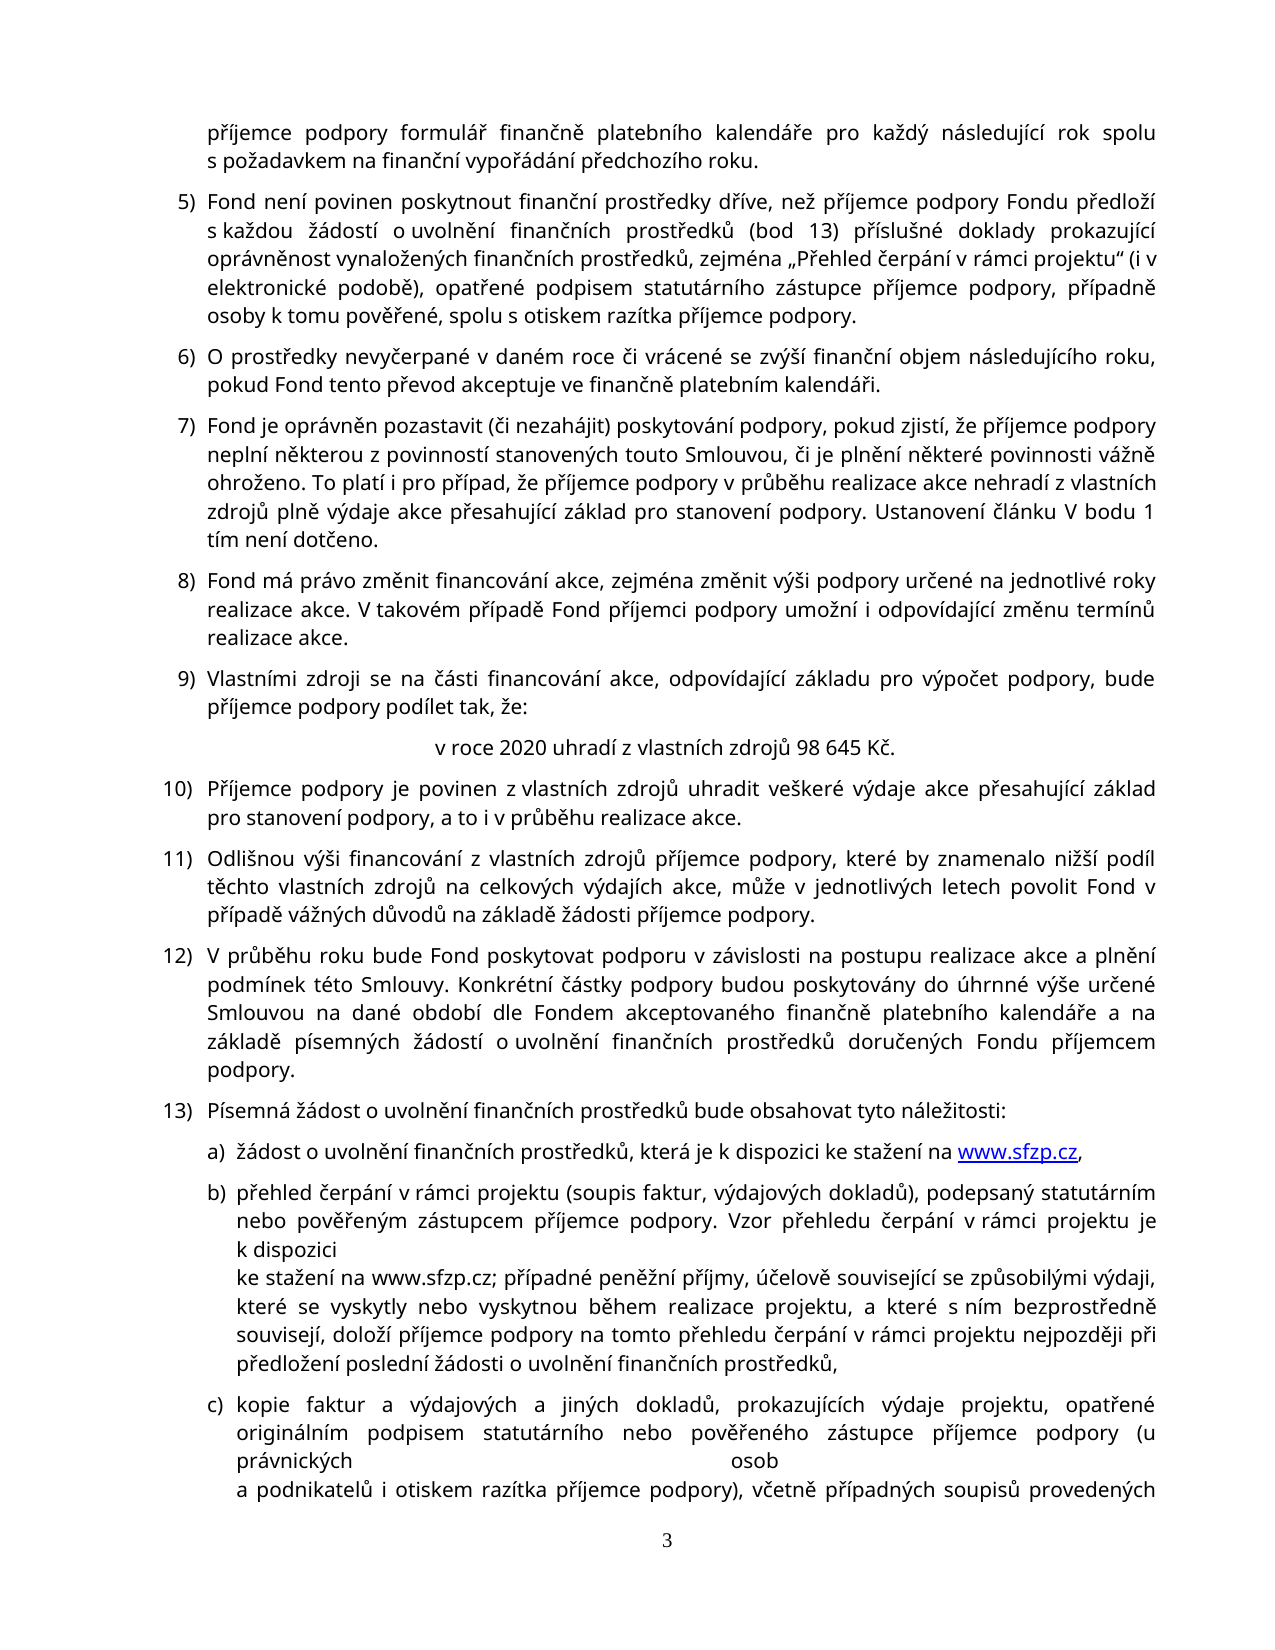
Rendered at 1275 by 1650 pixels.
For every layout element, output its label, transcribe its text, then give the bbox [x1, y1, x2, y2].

list žádost o uvolnění finančních prostředků, která je k dispozici ke stažení na www.sfzp.cz, [207, 1137, 1157, 1166]
text v roce 2020 uhradí z vlastních zdrojů 98 645 Kč. [162, 733, 1157, 762]
list přehled čerpání v rámci projektu (soupis faktur, výdajových dokladů), podepsaný statutárním nebo pověřeným zástupcem příjemce podpory. Vzor přehledu čerpání v rámci projektu je k dispozici ke stažení na www.sfzp.cz; případné peněžní příjmy, účelově související se způsobilými výdaji, které se vyskytly nebo vyskytnou během realizace projektu, a které s ním bezprostředně souvisejí, doloží příjemce podpory na tomto přehledu čerpání v rámci projektu nejpozději při předložení poslední žádosti o uvolnění finančních prostředků, [207, 1178, 1157, 1377]
list Vlastními zdroji se na části financování akce, odpovídající základu pro výpočet podpory, bude příjemce podpory podílet tak, že: [177, 664, 1157, 721]
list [207, 1390, 1157, 1503]
list O prostředky nevyčerpané v daném roce či vrácené se zvýší finanční objem následujícího roku, pokud Fond tento převod akceptuje ve finančně platebním kalendáři. [177, 342, 1157, 399]
list Fond není povinen poskytnout finanční prostředky dříve, než příjemce podpory Fondu předloží s každou žádostí o uvolnění finančních prostředků (bod 13) příslušné doklady prokazující oprávněnost vynaložených finančních prostředků, zejména „Přehled čerpání v rámci projektu“ (i v elektronické podobě), opatřené podpisem statutárního zástupce příjemce podpory, případně osoby k tomu pověřené, spolu s otiskem razítka příjemce podpory. [177, 187, 1157, 330]
list Písemná žádost o uvolnění finančních prostředků bude obsahovat tyto náležitosti: [162, 1096, 1157, 1125]
list Fond má právo změnit financování akce, zejména změnit výši podpory určené na jednotlivé roky realizace akce. V takovém případě Fond příjemci podpory umožní i odpovídající změnu termínů realizace akce. [177, 566, 1157, 652]
list V průběhu roku bude Fond poskytovat podporu v závislosti na postupu realizace akce a plnění podmínek této Smlouvy. Konkrétní částky podpory budou poskytovány do úhrnné výše určené Smlouvou na dané období dle Fondem akceptovaného finančně platebního kalendáře a na základě písemných žádostí o uvolnění finančních prostředků doručených Fondu příjemcem podpory. [162, 942, 1157, 1084]
list Fond je oprávněn pozastavit (či nezahájit) poskytování podpory, pokud zjistí, že příjemce podpory neplní některou z povinností stanovených touto Smlouvou, či je plnění některé povinnosti vážně ohroženo. To platí i pro případ, že příjemce podpory v průběhu realizace akce nehradí z vlastních zdrojů plně výdaje akce přesahující základ pro stanovení podpory. Ustanovení článku V bodu 1 tím není dotčeno. [177, 412, 1157, 554]
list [177, 118, 1157, 175]
list Odlišnou výši financování z vlastních zdrojů příjemce podpory, které by znamenalo nižší podíl těchto vlastních zdrojů na celkových výdajích akce, může v jednotlivých letech povolit Fond v případě vážných důvodů na základě žádosti příjemce podpory. [162, 844, 1157, 929]
list Příjemce podpory je povinen z vlastních zdrojů uhradit veškeré výdaje akce přesahující základ pro stanovení podpory, a to i v průběhu realizace akce. [162, 774, 1157, 831]
